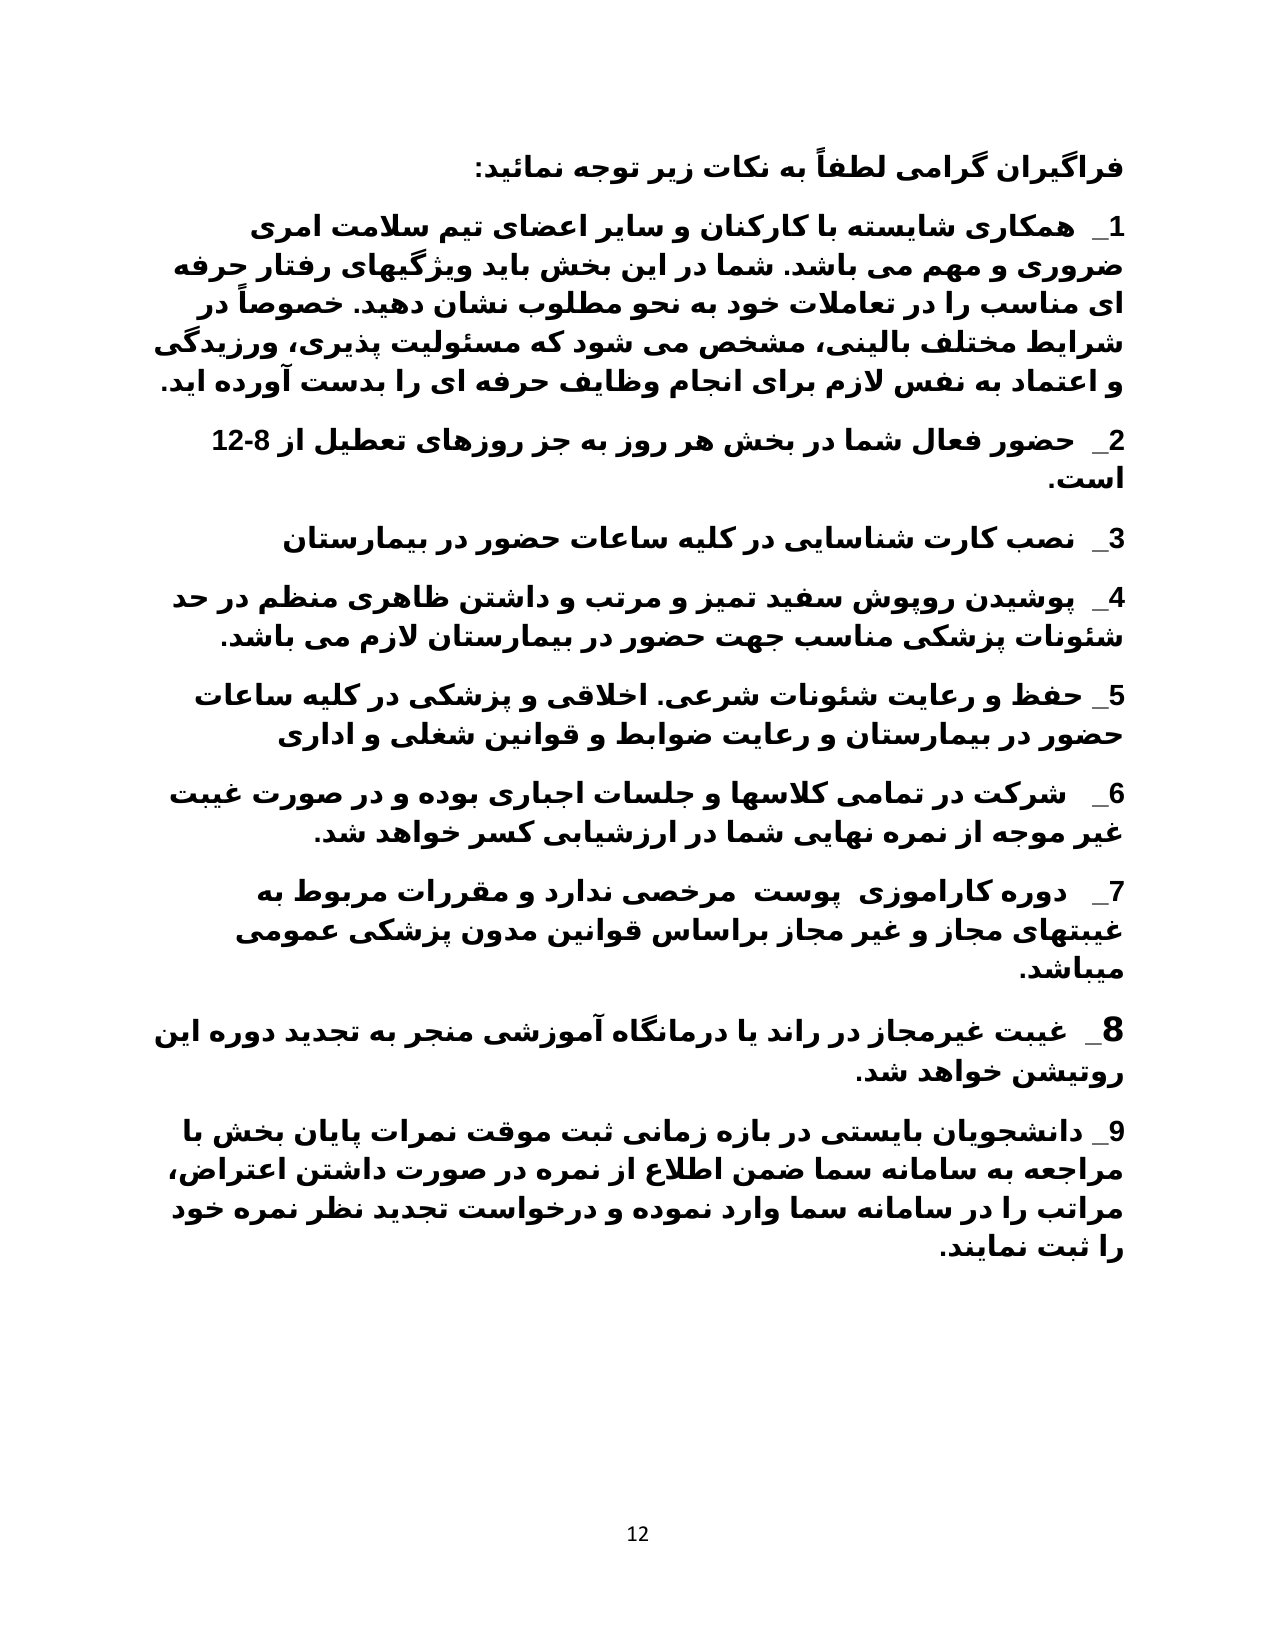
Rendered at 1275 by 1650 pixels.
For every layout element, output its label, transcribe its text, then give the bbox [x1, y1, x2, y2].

text 1_ همکاری شایسته با کارکنان و سایر اعضای تیم سلامت امری ضروری و مهم می باشد. شما در این بخش باید ویژگیهای رفتار حرفه ای مناسب را در تعاملات خود به نحو مطلوب نشان دهید. خصوصاً در شرایط مختلف بالینی، مشخص می شود که مسئولیت پذیری، ورزیدگی و اعتماد به نفس لازم برای انجام وظایف حرفه ای را بدست آورده اید. [150, 209, 1125, 397]
text فراگیران گرامی لطفاً به نکات زیر توجه نمائید: [150, 150, 1125, 183]
text 4_ پوشیدن روپوش سفید تمیز و مرتب و داشتن ظاهری منظم در حد شئونات پزشکی مناسب جهت حضور در بیمارستان لازم می باشد. [150, 580, 1125, 652]
text 9_ دانشجویان بایستی در بازه زمانی ثبت موقت نمرات پایان بخش با مراجعه به سامانه سما ضمن اطلاع از نمره در صورت داشتن اعتراض، مراتب را در سامانه سما وارد نموده و درخواست تجدید نظر نمره خود را ثبت نمایند. [150, 1114, 1125, 1263]
text 7_ دوره کاراموزی پوست مرخصی ندارد و مقررات مربوط به غیبتهای مجاز و غیر مجاز براساس قوانین مدون پزشکی عمومی میباشد. [150, 874, 1125, 984]
text 8_ غیبت غیرمجاز در راند یا درمانگاه آموزشی منجر به تجدید دوره این روتیشن خواهد شد. [150, 1010, 1125, 1088]
text 2_ حضور فعال شما در بخش هر روز به جز روزهای تعطیل از 8-12 است. [150, 423, 1125, 495]
text 6_ شرکت در تمامی کلاسها و جلسات اجباری بوده و در صورت غیبت غیر موجه از نمره نهایی شما در ارزشیابی کسر خواهد شد. [150, 776, 1125, 848]
text 5_ حفظ و رعایت شئونات شرعی. اخلاقی و پزشکی در کلیه ساعات حضور در بیمارستان و رعایت ضوابط و قوانین شغلی و اداری [150, 678, 1125, 750]
text 3_ نصب کارت شناسایی در کلیه ساعات حضور در بیمارستان [150, 521, 1125, 554]
